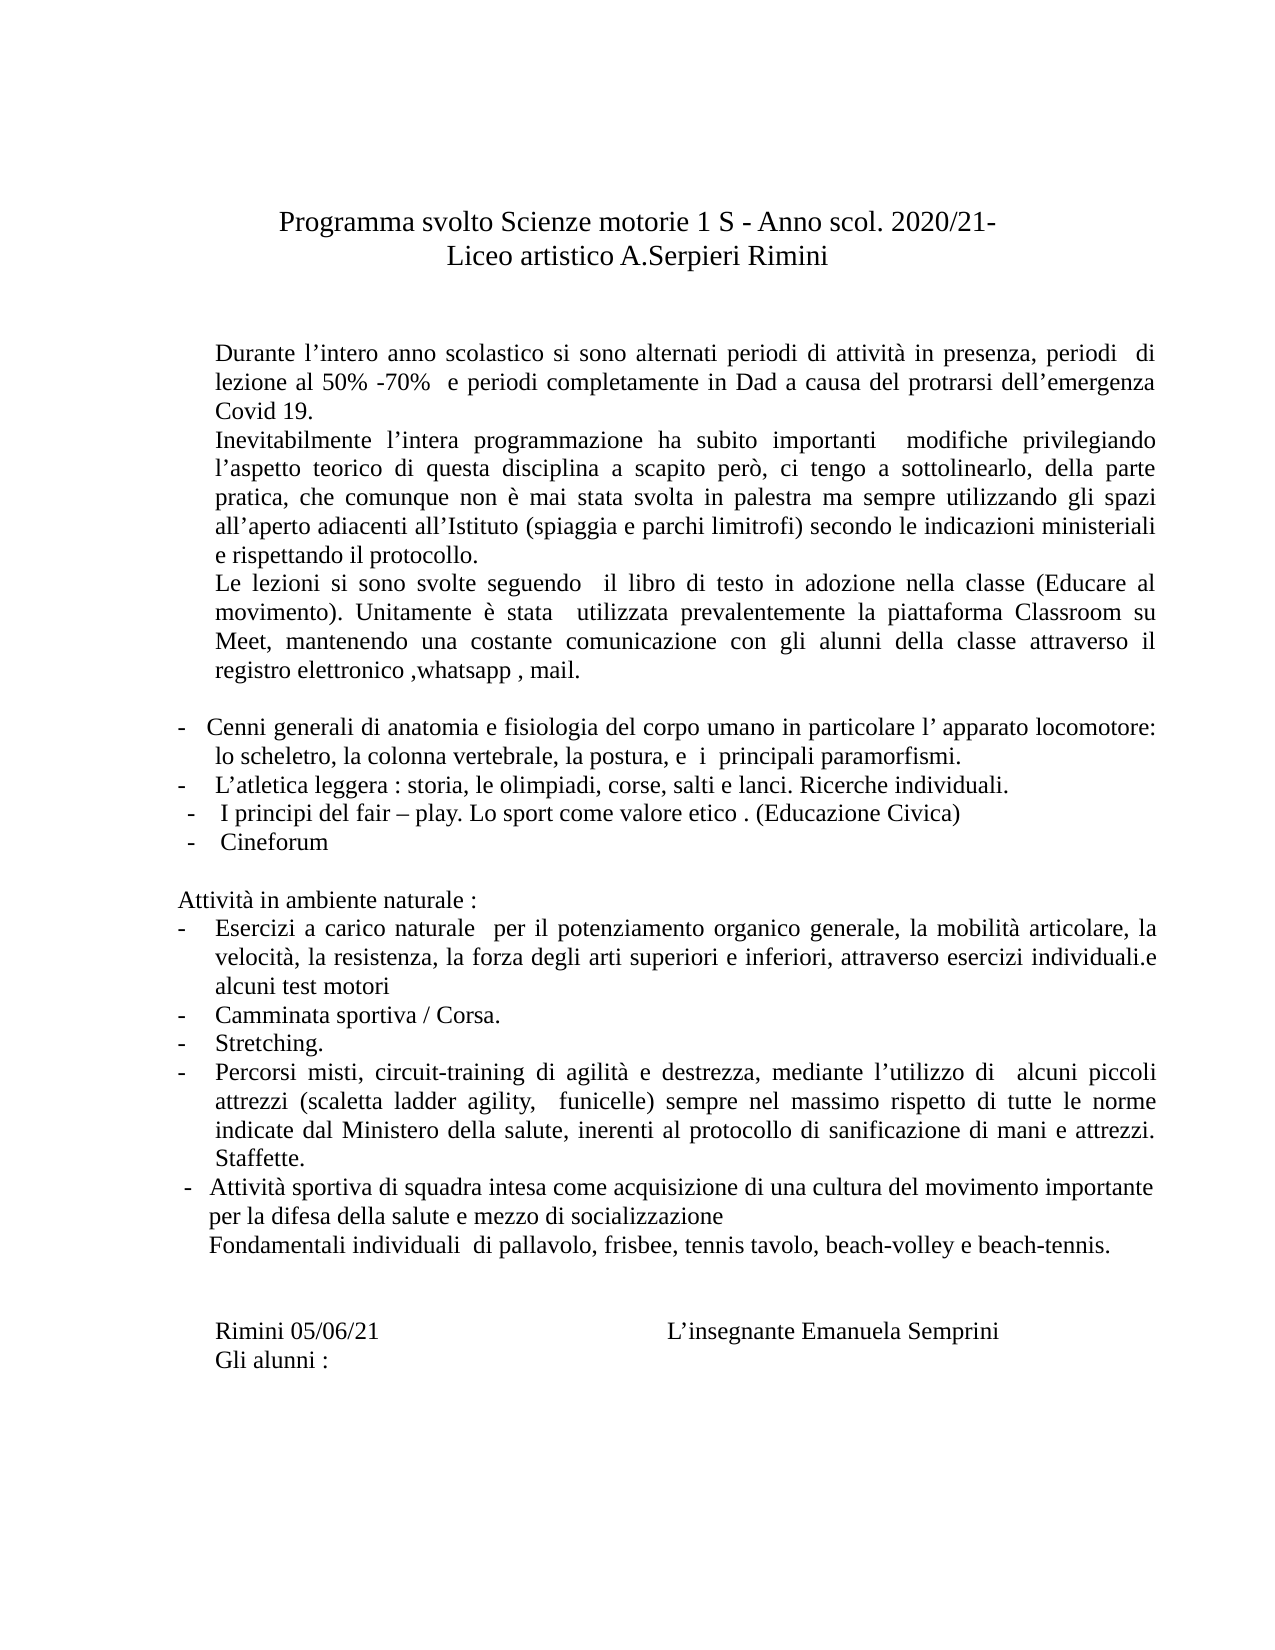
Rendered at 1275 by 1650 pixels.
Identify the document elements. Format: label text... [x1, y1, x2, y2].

text - Cenni generali di anatomia e fisiologia del corpo umano in particolare l’ apparato locomotore: lo scheletro, la colonna vertebrale, la postura, e i principali paramorfismi. [177, 712, 1157, 770]
list Stretching. [177, 1028, 1157, 1057]
text Rimini 05/06/21 L’insegnante Emanuela Semprini [215, 1316, 1157, 1345]
list Percorsi misti, circuit-training di agilità e destrezza, mediante l’utilizzo di alcuni piccoli attrezzi (scaletta ladder agility, funicelle) sempre nel massimo rispetto di tutte le norme indicate dal Ministero della salute, inerenti al protocollo di sanificazione di mani e attrezzi. Staffette. [177, 1057, 1157, 1172]
text Fondamentali individuali di pallavolo, frisbee, tennis tavolo, beach-volley e beach-tennis. [177, 1230, 1157, 1258]
text Liceo artistico A.Serpieri Rimini [118, 238, 1157, 271]
text Programma svolto Scienze motorie 1 S - Anno scol. 2020/21- [118, 204, 1157, 238]
text - I principi del fair – play. Lo sport come valore etico . (Educazione Civica) [118, 798, 1157, 827]
list Esercizi a carico naturale per il potenziamento organico generale, la mobilità articolare, la velocità, la resistenza, la forza degli arti superiori e inferiori, attraverso esercizi individuali.e alcuni test motori [177, 913, 1157, 1000]
text - Cineforum [118, 827, 1157, 856]
list L’atletica leggera : storia, le olimpiadi, corse, salti e lanci. Ricerche individuali. [177, 770, 1157, 798]
text Gli alunni : [215, 1345, 1157, 1373]
text Durante l’intero anno scolastico si sono alternati periodi di attività in presenza, periodi di lezione al 50% -70% e periodi completamente in Dad a causa del protrarsi dell’emergenza Covid 19. [215, 338, 1157, 425]
text Inevitabilmente l’intera programmazione ha subito importanti modifiche privilegiando l’aspetto teorico di questa disciplina a scapito però, ci tengo a sottolinearlo, della parte pratica, che comunque non è mai stata svolta in palestra ma sempre utilizzando gli spazi all’aperto adiacenti all’Istituto (spiaggia e parchi limitrofi) secondo le indicazioni ministeriali e rispettando il protocollo. [215, 425, 1157, 568]
list Camminata sportiva / Corsa. [177, 1000, 1157, 1028]
text per la difesa della salute e mezzo di socializzazione [177, 1201, 1157, 1230]
text - Attività sportiva di squadra intesa come acquisizione di una cultura del movimento importante [177, 1172, 1157, 1201]
text Le lezioni si sono svolte seguendo il libro di testo in adozione nella classe (Educare al movimento). Unitamente è stata utilizzata prevalentemente la piattaforma Classroom su Meet, mantenendo una costante comunicazione con gli alunni della classe attraverso il registro elettronico ,whatsapp , mail. [215, 568, 1157, 683]
text Attività in ambiente naturale : [177, 885, 1157, 913]
